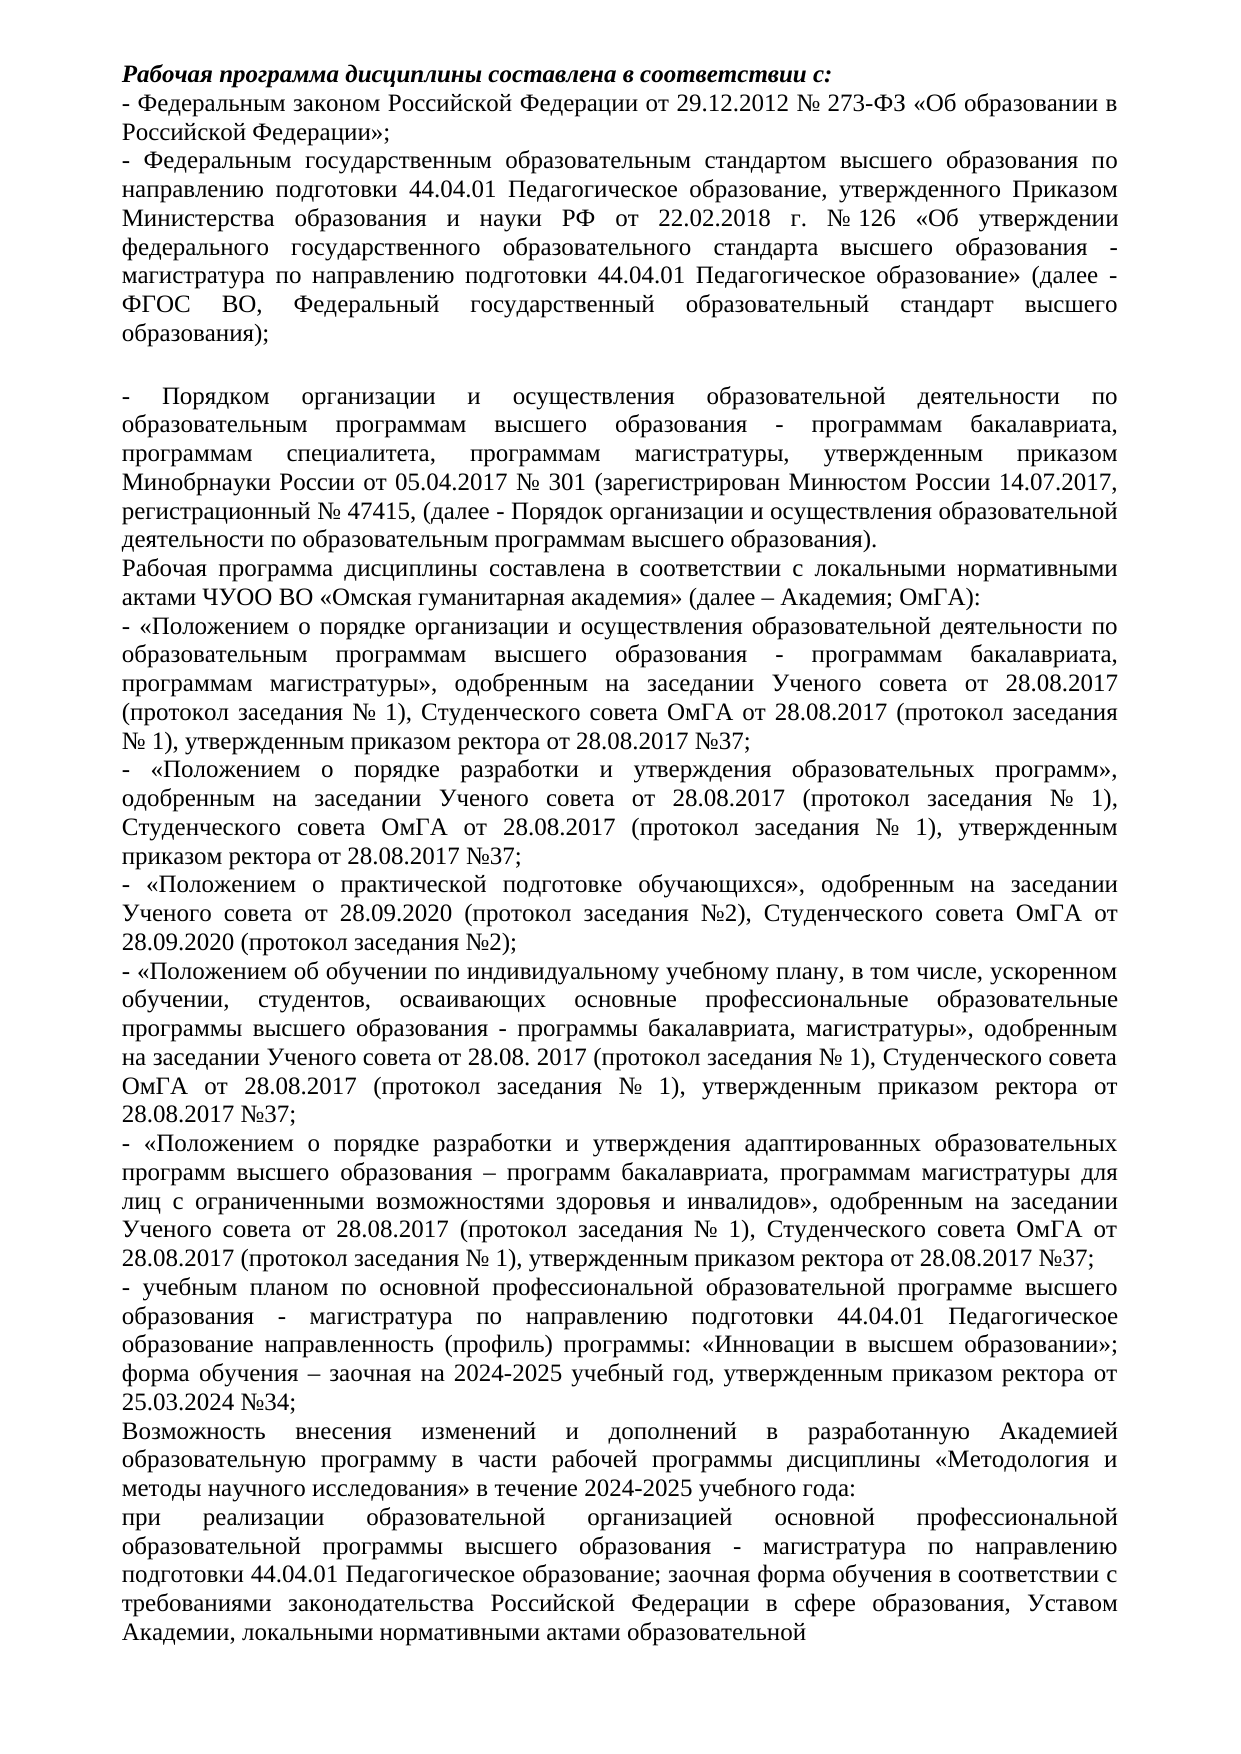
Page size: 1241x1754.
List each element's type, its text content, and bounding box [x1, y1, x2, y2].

table_cell - Федеральным законом Российской Федерации от 29.12.2012 № 273-ФЗ «Об образовании в Российской Федерации»; - Федеральным государственным образовательным стандартом высшего образования по направлению подготовки 44.04.01 Педагогическое образование, утвержденного Приказом Министерства образования и науки РФ от 22.02.2018 г. № 126 «Об утверждении федерального государственного образовательного стандарта высшего образования - магистратура по направлению подготовки 44.04.01 Педагогическое образование» (далее - ФГОС ВО, Федеральный государственный образовательный стандарт высшего образования); - Порядком организации и осуществления образовательной деятельности по образовательным программам высшего образования - программам бакалавриата, программам специалитета, программам магистратуры, утвержденным приказом Минобрнауки России от 05.04.2017 № 301 (зарегистрирован Минюстом России 14.07.2017, регистрационный № 47415, (далее - Порядок организации и осуществления образовательной деятельности по образовательным программам высшего образования). Рабочая программа дисциплины составлена в соответствии с локальными нормативными актами ЧУОО ВО «Омская гуманитарная академия» (далее – Академия; ОмГА): - «Положением о порядке организации и осуществления образовательной деятельности по образовательным программам высшего образования - программам бакалавриата, программам магистратуры», одобренным на заседании Ученого совета от 28.08.2017 (протокол заседания № 1), Студенческого совета ОмГА от 28.08.2017 (протокол заседания № 1), утвержденным приказом ректора от 28.08.2017 №37; - «Положением о порядке разработки и утверждения образовательных программ», одобренным на заседании Ученого совета от 28.08.2017 (протокол заседания № 1), Студенческого совета ОмГА от 28.08.2017 (протокол заседания № 1), утвержденным приказом ректора от 28.08.2017 №37; - «Положением о практической подготовке обучающихся», одобренным на заседании Ученого совета от 28.09.2020 (протокол заседания №2), Студенческого совета ОмГА от 28.09.2020 (протокол заседания №2); - «Положением об обучении по индивидуальному учебному плану, в том числе, ускоренном обучении, студентов, осваивающих основные профессиональные образовательные программы высшего образования - программы бакалавриата, магистратуры», одобренным на заседании Ученого совета от 28.08. 2017 (протокол заседания № 1), Студенческого совета ОмГА от 28.08.2017 (протокол заседания № 1), утвержденным приказом ректора от 28.08.2017 №37; - «Положением о порядке разработки и утверждения адаптированных образовательных программ высшего образования – программ бакалавриата, программам магистратуры для лиц с ограниченными возможностями здоровья и инвалидов», одобренным на заседании Ученого совета от 28.08.2017 (протокол заседания № 1), Студенческого совета ОмГА от 28.08.2017 (протокол заседания № 1), утвержденным приказом ректора от 28.08.2017 №37; - учебным планом по основной профессиональной образовательной программе высшего образования - магистратура по направлению подготовки 44.04.01 Педагогическое образование направленность (профиль) программы: «Инновации в высшем образовании»; форма обучения – заочная на 2024-2025 учебный год, утвержденным приказом ректора от 25.03.2024 №34; Возможность внесения изменений и дополнений в разработанную Академией образовательную программу в части рабочей программы дисциплины «Методология и методы научного исследования» в течение 2024-2025 учебного года: при реализации образовательной организацией основной профессиональной образовательной программы высшего образования - магистратура по направлению подготовки 44.04.01 Педагогическое образование; заочная форма обучения в соответствии с требованиями законодательства Российской Федерации в сфере образования, Уставом Академии, локальными нормативными актами образовательной [118, 88, 1122, 1662]
table_header Рабочая программа дисциплины составлена в соответствии с: [118, 59, 1122, 88]
